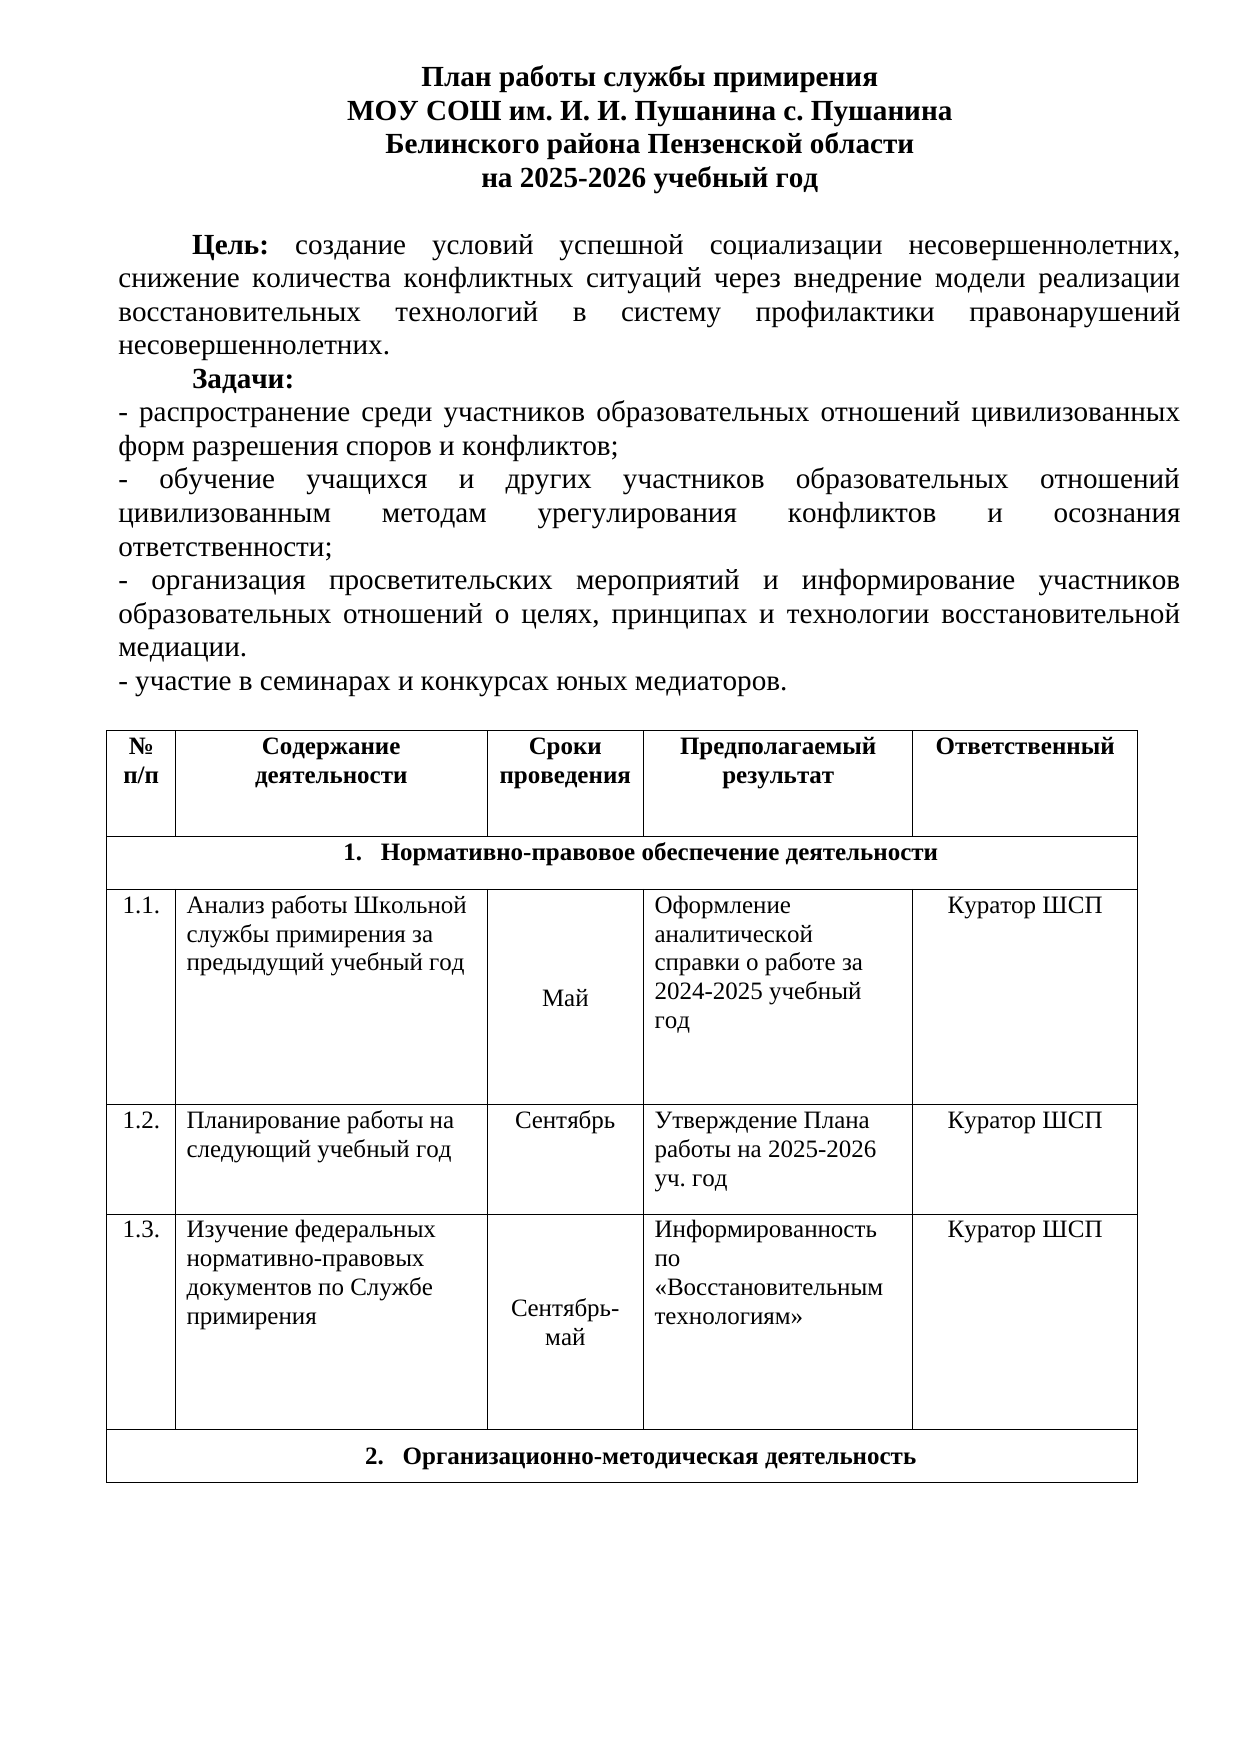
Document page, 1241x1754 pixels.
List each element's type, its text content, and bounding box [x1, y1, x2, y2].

table_cell Куратор ШСП [913, 1105, 1137, 1213]
text - распространение среди участников образовательных отношений цивилизованных форм разрешения споров и конфликтов; [118, 394, 1181, 462]
table_cell Куратор ШСП [913, 1215, 1137, 1429]
text План работы службы примирения [118, 59, 1181, 93]
table_header Содержание деятельности [176, 731, 487, 836]
table_header № п/п [107, 731, 175, 836]
table_header Сроки проведения [488, 731, 643, 836]
table_cell Утверждение Плана работы на 2025-2026 уч. год [644, 1105, 912, 1213]
table_cell Сентябрь [488, 1105, 643, 1213]
table_cell Анализ работы Школьной службы примирения за предыдущий учебный год [176, 890, 487, 1104]
text Задачи: [118, 361, 1181, 394]
table_cell Нормативно-правовое обеспечение деятельности [107, 837, 1137, 889]
table_cell Организационно-методическая деятельность [107, 1430, 1137, 1482]
text - организация просветительских мероприятий и информирование участников образовательных отношений о целях, принципах и технологии восстановительной медиации. [118, 562, 1181, 663]
text - участие в семинарах и конкурсах юных медиаторов. [118, 663, 1181, 696]
table_cell 1.3. [107, 1215, 175, 1429]
table_cell Май [488, 890, 643, 1104]
table_header Предполагаемый результат [644, 731, 912, 836]
text на 2025-2026 учебный год [118, 160, 1181, 193]
text Белинского района Пензенской области [118, 126, 1181, 160]
table_cell Информированность по «Восстановительным технологиям» [644, 1215, 912, 1429]
table_cell 1.1. [107, 890, 175, 1104]
text МОУ СОШ им. И. И. Пушанина с. Пушанина [118, 93, 1181, 126]
table_cell 1.2. [107, 1105, 175, 1213]
text Цель: создание условий успешной социализации несовершеннолетних, снижение количества конфликтных ситуаций через внедрение модели реализации восстановительных технологий в систему профилактики правонарушений несовершеннолетних. [118, 227, 1181, 361]
text - обучение учащихся и других участников образовательных отношений цивилизованным методам урегулирования конфликтов и осознания ответственности; [118, 462, 1181, 562]
table_cell Куратор ШСП [913, 890, 1137, 1104]
table_cell Оформление аналитической справки о работе за 2024-2025 учебный год [644, 890, 912, 1104]
table_cell Планирование работы на следующий учебный год [176, 1105, 487, 1213]
table_cell Изучение федеральных нормативно-правовых документов по Службе примирения [176, 1215, 487, 1429]
table_header Ответственный [913, 731, 1137, 836]
table_cell Сентябрь-май [488, 1215, 643, 1429]
